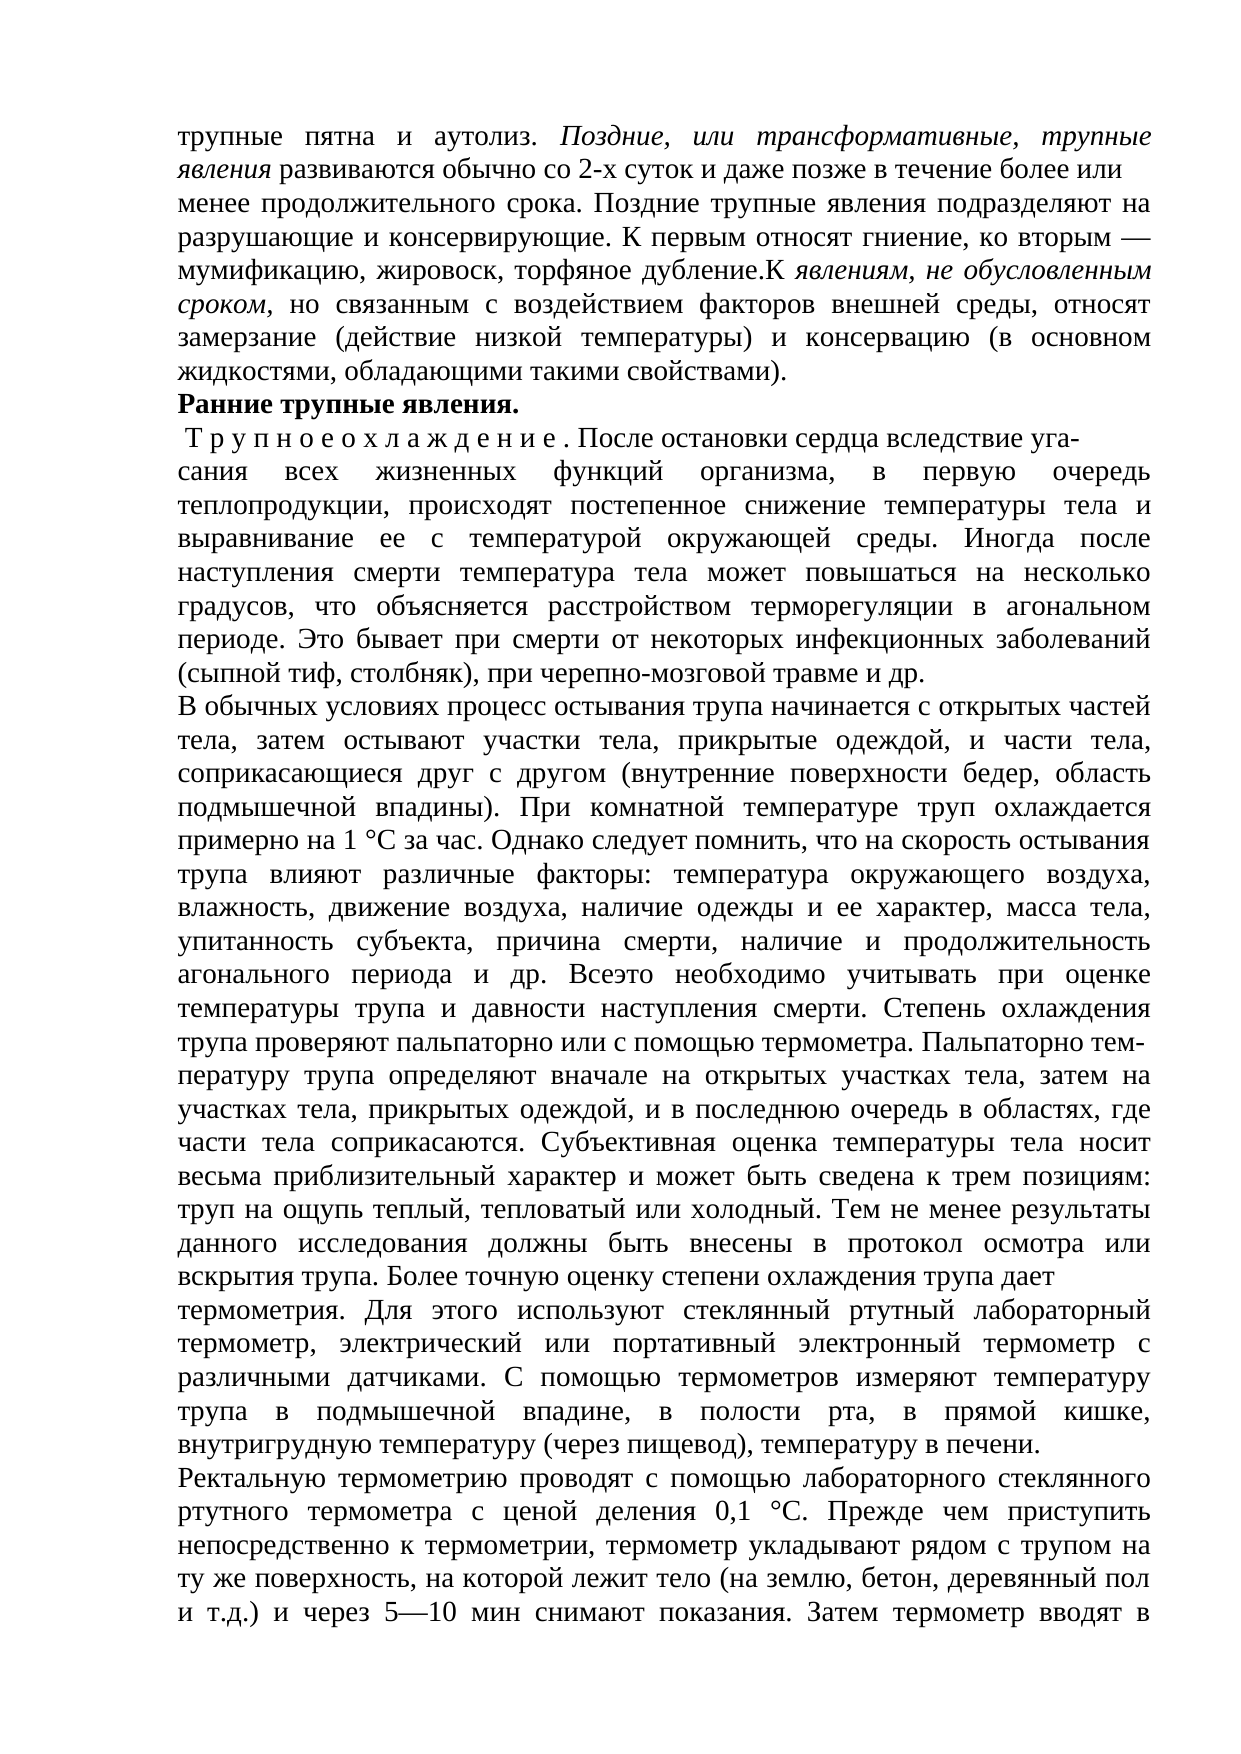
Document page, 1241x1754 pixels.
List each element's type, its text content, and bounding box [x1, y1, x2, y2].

text пературу трупа определяют вначале на открытых участках тела, затем на участках тела, прикрытых одеждой, и в последнюю очередь в областях, где части тела соприкасаются. Субъективная оценка температуры тела носит весьма приблизительный характер и может быть сведена к трем позициям: труп на ощупь теплый, тепловатый или холодный. Тем не менее результаты данного исследования должны быть внесены в протокол осмотра или вскрытия трупа. Более точную оценку степени охлаждения трупа дает [177, 1057, 1152, 1292]
text термометрия. Для этого используют стеклянный ртутный лабораторный термометр, электрический или портативный электронный термометр с различными датчиками. С помощью термометров измеряют температуру трупа в подмышечной впадине, в полости рта, в прямой кишке, внутригрудную температуру (через пищевод), температуру в печени. [177, 1292, 1152, 1460]
text Ранние трупные явления. [177, 386, 1152, 420]
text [177, 1460, 1152, 1627]
text менее продолжительного срока. Поздние трупные явления подразделяют на разрушающие и консервирующие. К первым относят гниение, ко вторым — мумификацию, жировоск, торфяное дубление.К явлениям, не обусловленным сроком, но связанным с воздействием факторов внешней среды, относят замерзание (действие низкой температуры) и консервацию (в основном жидкостями, обладающими такими свойствами). [177, 185, 1152, 386]
text В обычных условиях процесс остывания трупа начинается с открытых частей тела, затем остывают участки тела, прикрытые одеждой, и части тела, соприкасающиеся друг с другом (внутренние поверхности бедер, область подмышечной впадины). При комнатной температуре труп охлаждается примерно на 1 °С за час. Однако следует помнить, что на скорость остывания трупа влияют различные факторы: температура окружающего воздуха, влажность, движение воздуха, наличие одежды и ее характер, масса тела, упитанность субъекта, причина смерти, наличие и продолжительность агонального периода и др. Всеэто необходимо учитывать при оценке температуры трупа и давности наступления смерти. Степень охлаждения трупа проверяют пальпаторно или с помощью термометра. Пальпаторно тем- [177, 688, 1152, 1057]
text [177, 118, 1152, 185]
text Т р у п н о е о х л а ж д е н и е . После остановки сердца вследствие уга- [177, 420, 1152, 453]
text сания всех жизненных функций организма, в первую очередь теплопродукции, происходят постепенное снижение температуры тела и выравнивание ее с температурой окружающей среды. Иногда после наступления смерти температура тела может повышаться на несколько градусов, что объясняется расстройством терморегуляции в агональном периоде. Это бывает при смерти от некоторых инфекционных заболеваний (сыпной тиф, столбняк), при черепно-мозговой травме и др. [177, 453, 1152, 688]
